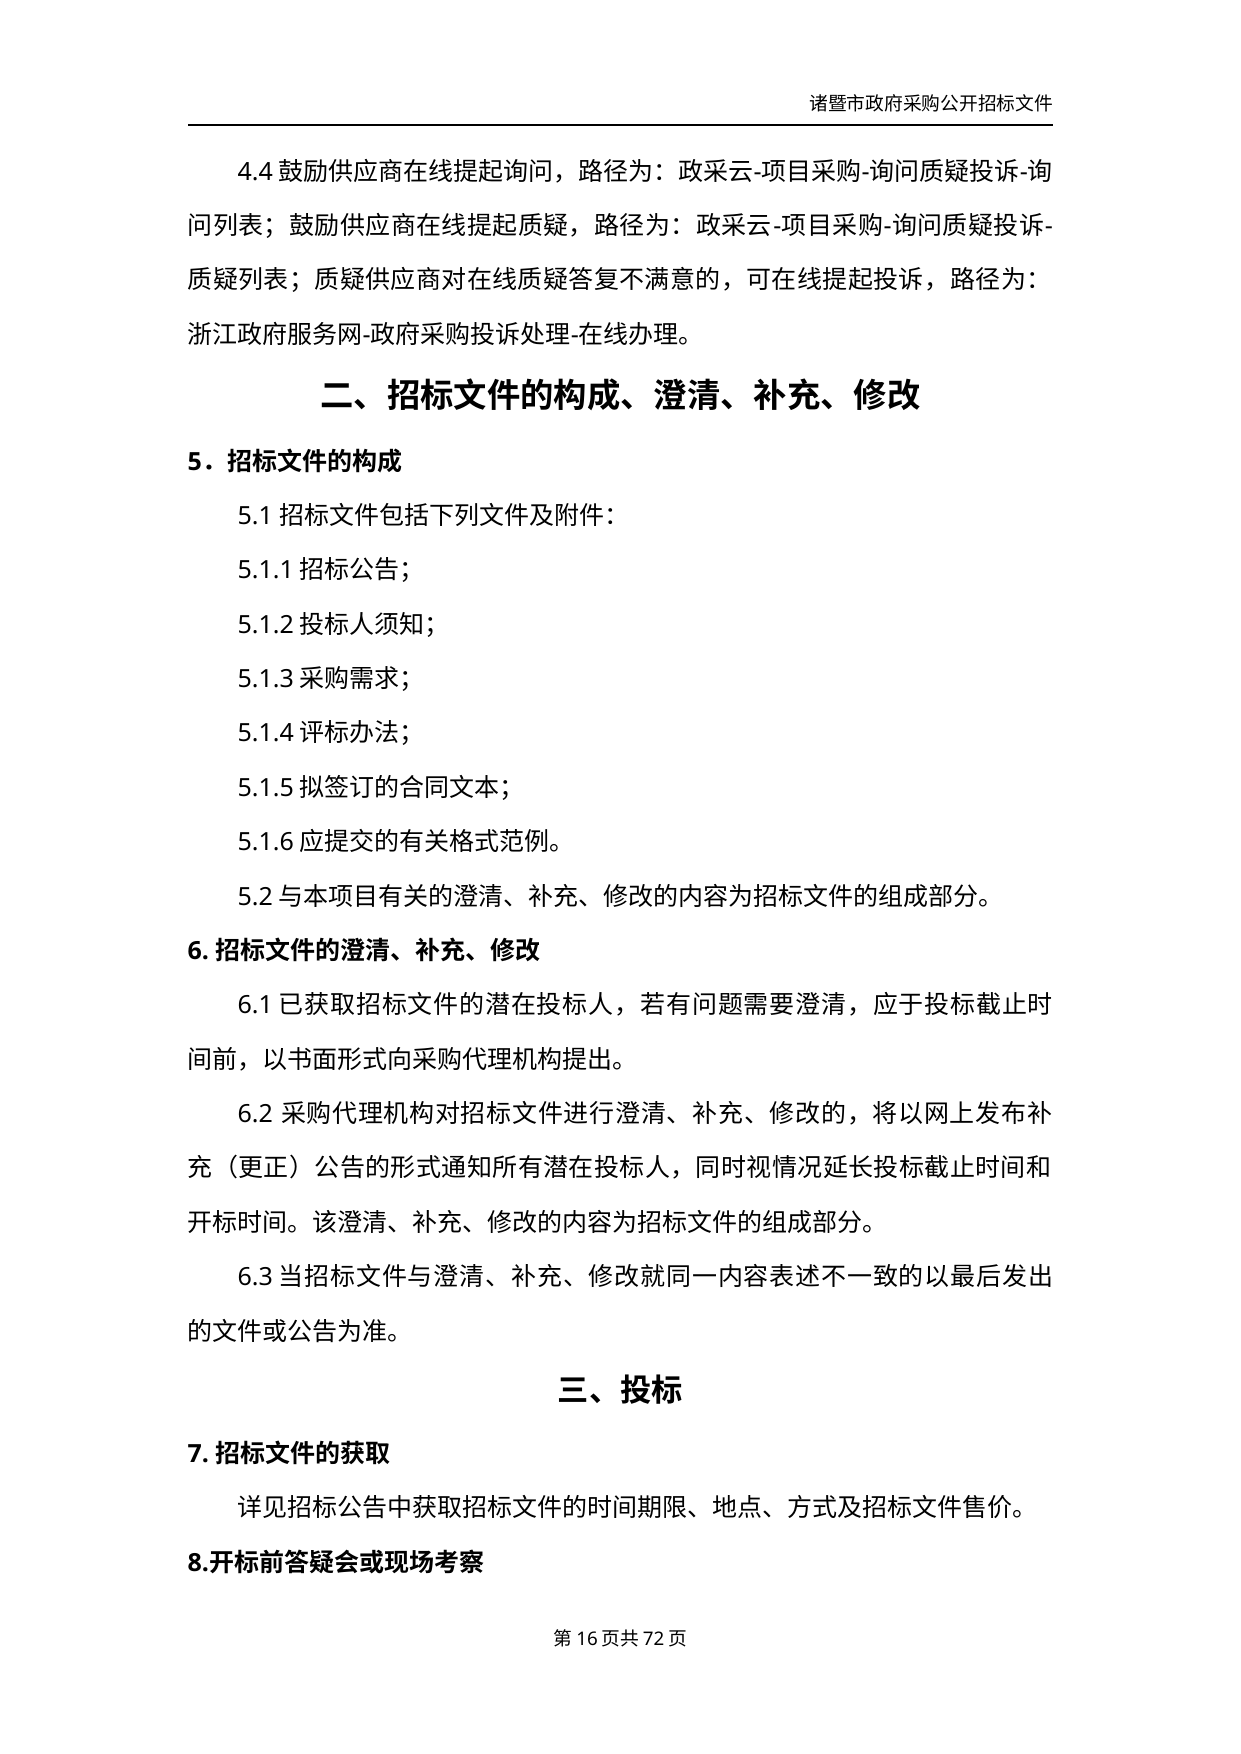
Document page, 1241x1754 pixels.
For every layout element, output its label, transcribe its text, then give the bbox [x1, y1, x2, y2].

text 5.1.4评标办法； [187, 713, 1053, 749]
text 7. 招标文件的获取 [187, 1433, 1053, 1469]
text 5.1.2投标人须知； [187, 604, 1053, 640]
text 详见招标公告中获取招标文件的时间期限、地点、方式及招标文件售价。 [187, 1488, 1053, 1524]
text 6.1已获取招标文件的潜在投标人，若有问题需要澄清，应于投标截止时间前，以书面形式向采购代理机构提出。 [187, 985, 1053, 1075]
text 5.1 招标文件包括下列文件及附件： [187, 495, 1053, 532]
text 三、投标 [187, 1365, 1053, 1411]
text 6.3当招标文件与澄清、补充、修改就同一内容表述不一致的以最后发出的文件或公告为准。 [187, 1257, 1053, 1347]
text 5.1.5拟签订的合同文本； [187, 767, 1053, 803]
text 二、招标文件的构成、澄清、补充、修改 [187, 369, 1053, 417]
text 5.2与本项目有关的澄清、补充、修改的内容为招标文件的组成部分。 [187, 876, 1053, 912]
text 5．招标文件的构成 [187, 441, 1053, 477]
text 5.1.6应提交的有关格式范例。 [187, 822, 1053, 858]
text 5.1.1招标公告； [187, 550, 1053, 586]
text 6. 招标文件的澄清、补充、修改 [187, 930, 1053, 967]
text 6.2 采购代理机构对招标文件进行澄清、补充、修改的，将以网上发布补充（更正）公告的形式通知所有潜在投标人，同时视情况延长投标截止时间和开标时间。该澄清、补充、修改的内容为招标文件的组成部分。 [187, 1093, 1053, 1238]
text 5.1.3采购需求； [187, 658, 1053, 695]
text 4.4鼓励供应商在线提起询问，路径为：政采云-项目采购-询问质疑投诉-询问列表；鼓励供应商在线提起质疑，路径为：政采云-项目采购-询问质疑投诉-质疑列表；质疑供应商对在线质疑答复不满意的，可在线提起投诉，路径为：浙江政府服务网-政府采购投诉处理-在线办理。 [187, 151, 1053, 351]
text 8.开标前答疑会或现场考察 [187, 1542, 1053, 1578]
